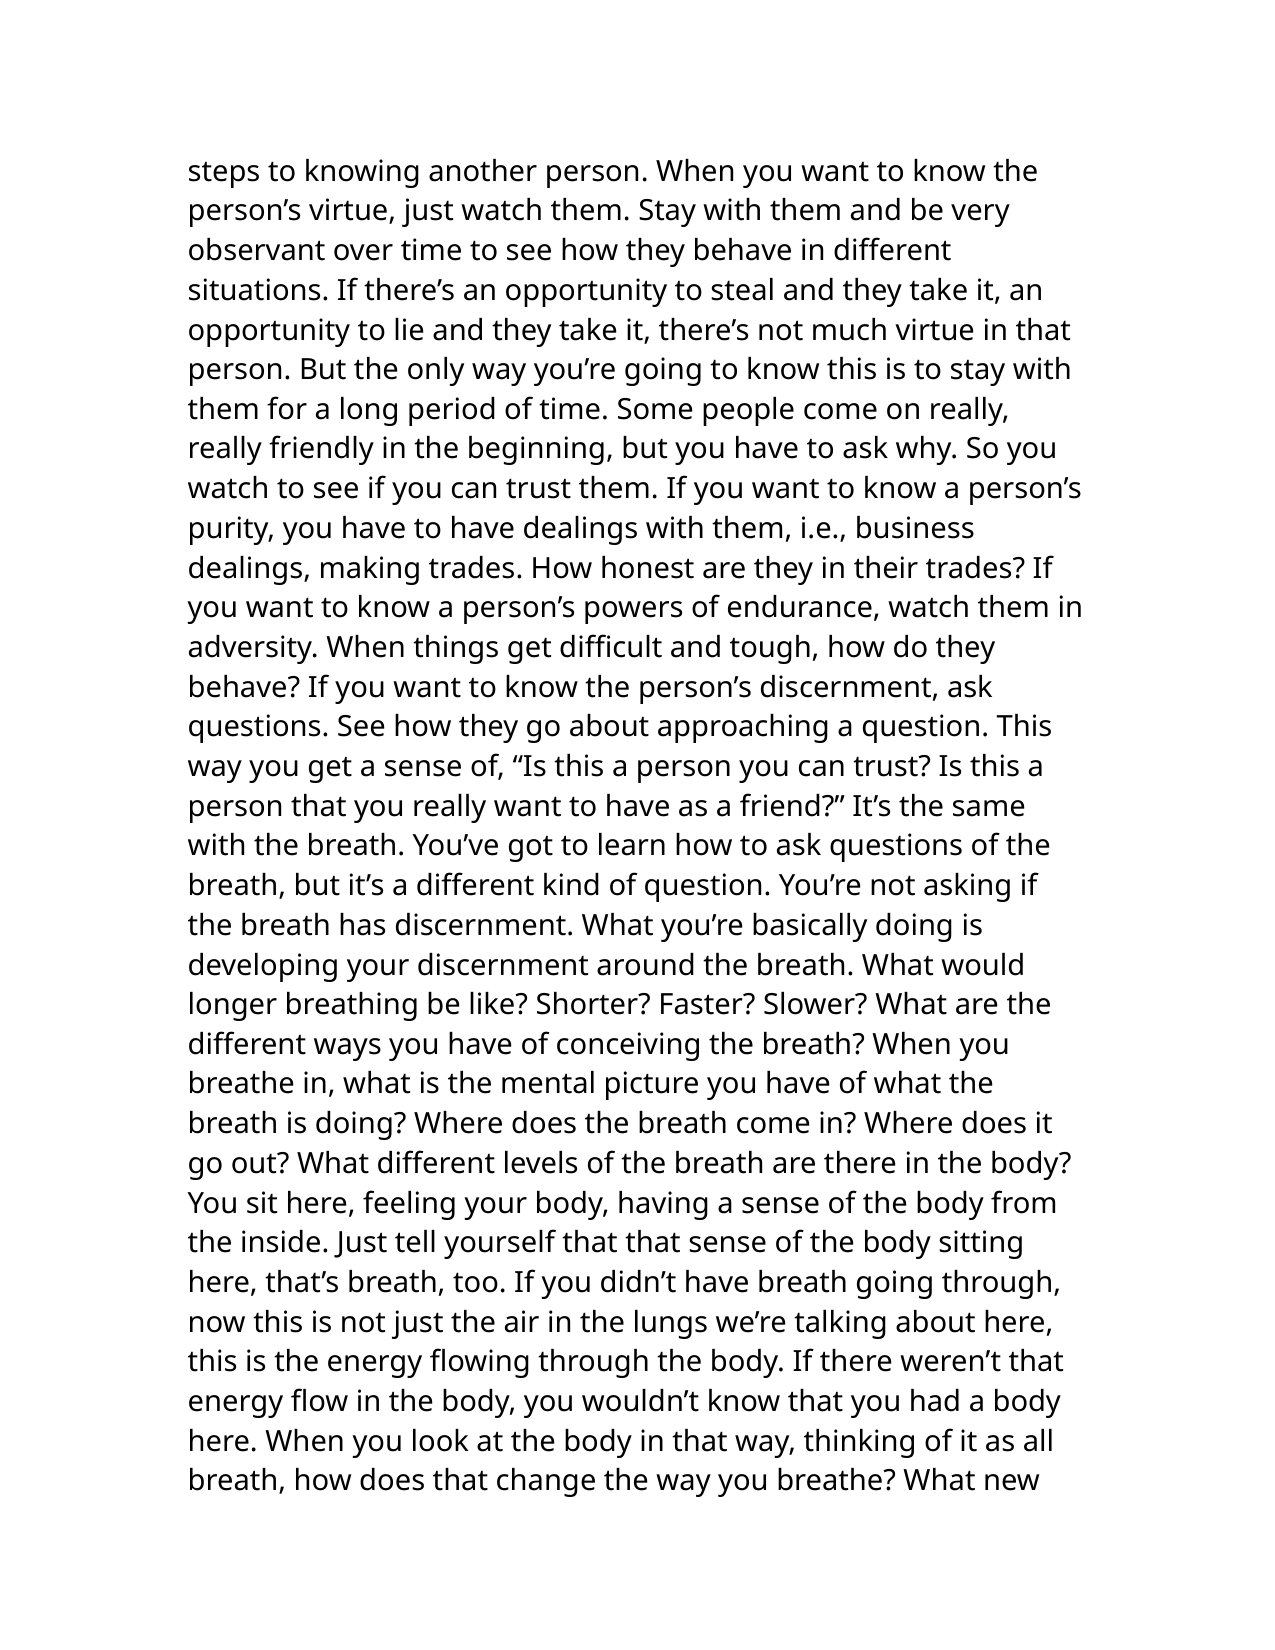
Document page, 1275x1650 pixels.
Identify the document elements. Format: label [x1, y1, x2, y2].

text [187, 150, 1087, 1499]
